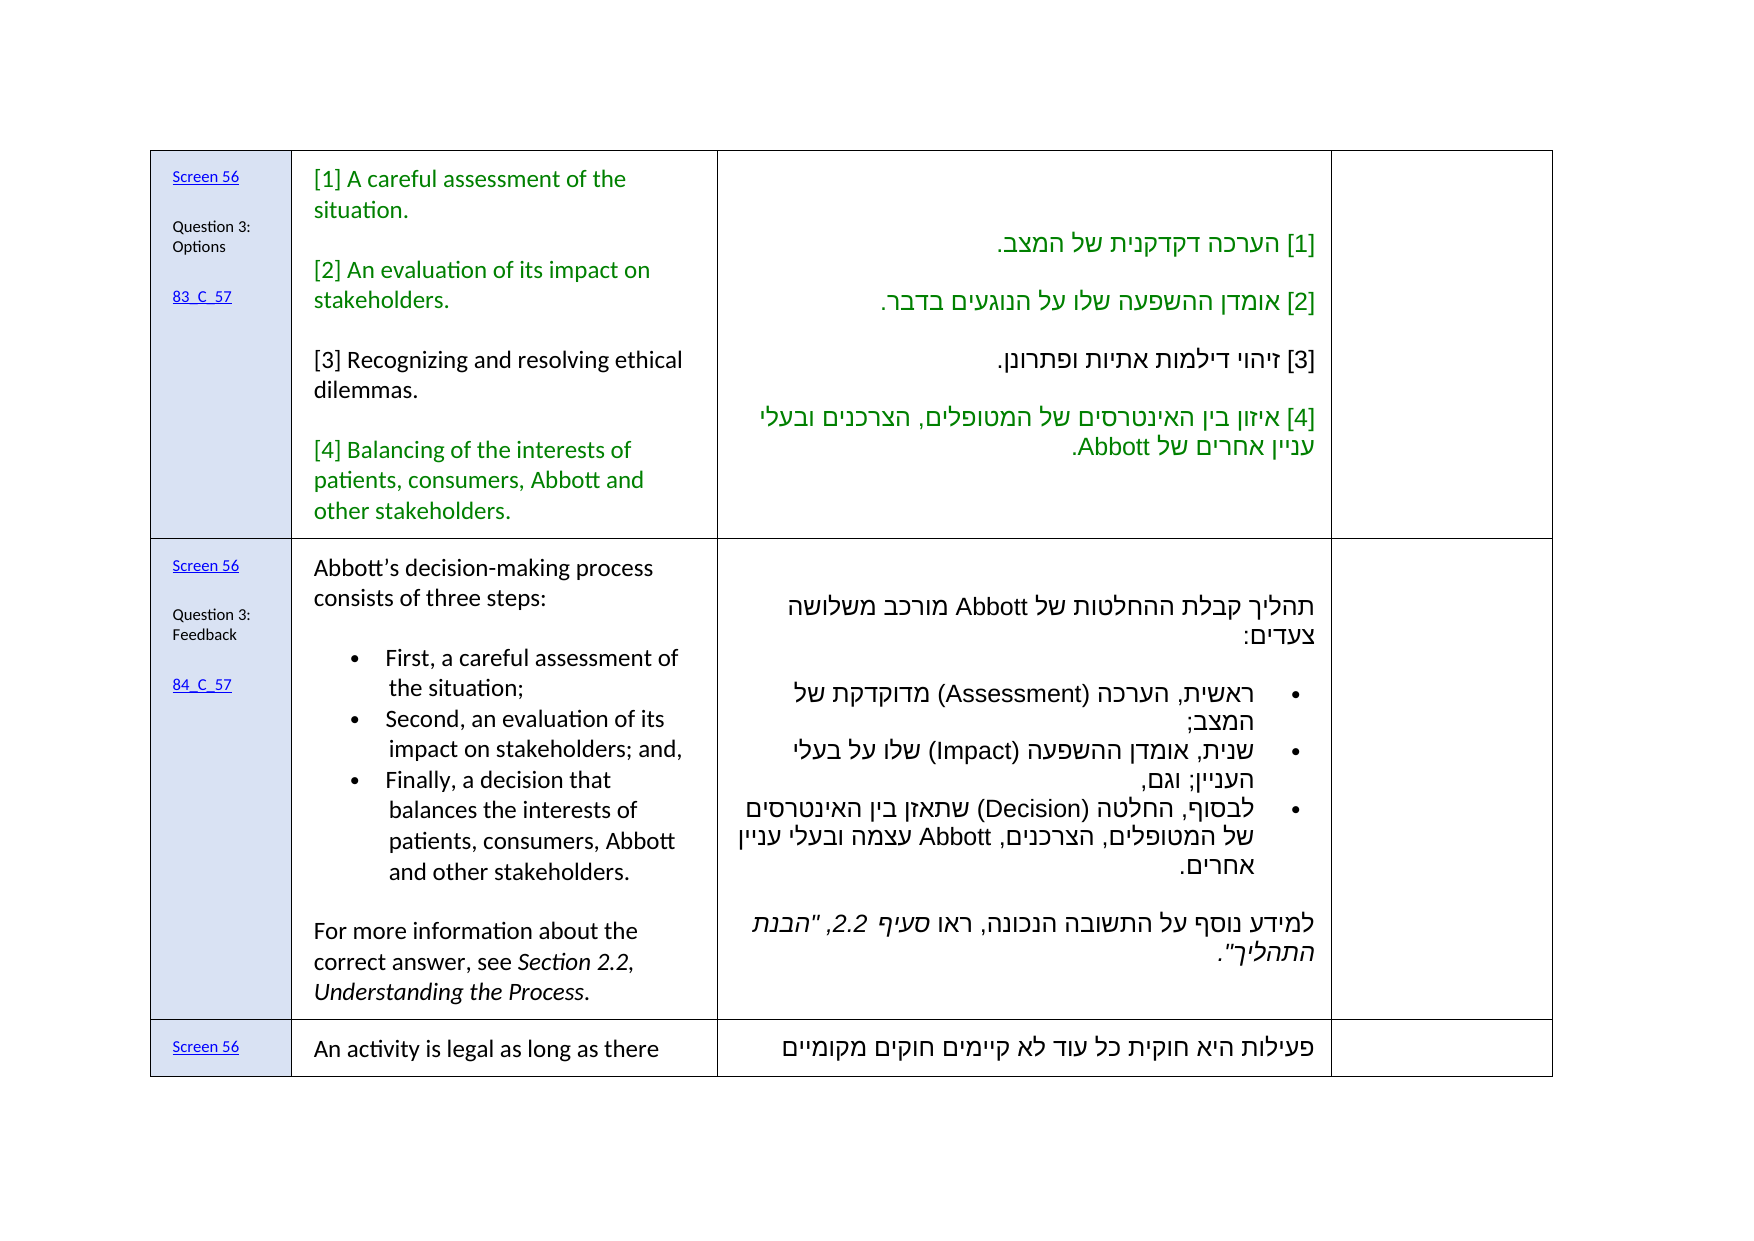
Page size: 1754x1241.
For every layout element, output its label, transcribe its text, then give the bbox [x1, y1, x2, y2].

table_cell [151, 1020, 291, 1076]
table_cell תהליך קבלת ההחלטות של Abbott מורכב משלושה צעדים: ראשית, הערכה (Assessment) מדוקדקת של המצב; שנית, אומדן ההשפעה (Impact) שלו על בעלי העניין; וגם, לבסוף, החלטה (Decision) שתאזן בין האינטרסים של המטופלים, הצרכנים, Abbott עצמה ובעלי עניין אחרים. למידע נוסף על התשובה הנכונה, ראו סעיף 2.2, "הבנת התהליך". [718, 539, 1331, 1019]
table_cell [1332, 1020, 1552, 1076]
table_cell Screen 56 Question 3: Options 83_C_57 [151, 151, 291, 538]
table_cell [1332, 151, 1552, 538]
table_cell [1] הערכה דקדקנית של המצב. [2] אומדן ההשפעה שלו על הנוגעים בדבר. [3] זיהוי דילמות אתיות ופתרונן. [4] איזון בין האינטרסים של המטופלים, הצרכנים ובעלי עניין אחרים של Abbott. [718, 151, 1331, 538]
table_cell [1] A careful assessment of the situation. [2] An evaluation of its impact on stakeholders. [3] Recognizing and resolving ethical dilemmas. [4] Balancing of the interests of patients, consumers, Abbott and other stakeholders. [292, 151, 717, 538]
table_cell Abbott’s decision-making process consists of three steps: First, a careful assessment of the situation; Second, an evaluation of its impact on stakeholders; and, Finally, a decision that balances the interests of patients, consumers, Abbott and other stakeholders. For more information about the correct answer, see Section 2.2, Understanding the Process. [292, 539, 717, 1019]
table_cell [718, 1020, 1331, 1076]
table_cell Screen 56 Question 3: Feedback 84_C_57 [151, 539, 291, 1019]
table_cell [292, 1020, 717, 1076]
table_cell [1332, 539, 1552, 1019]
